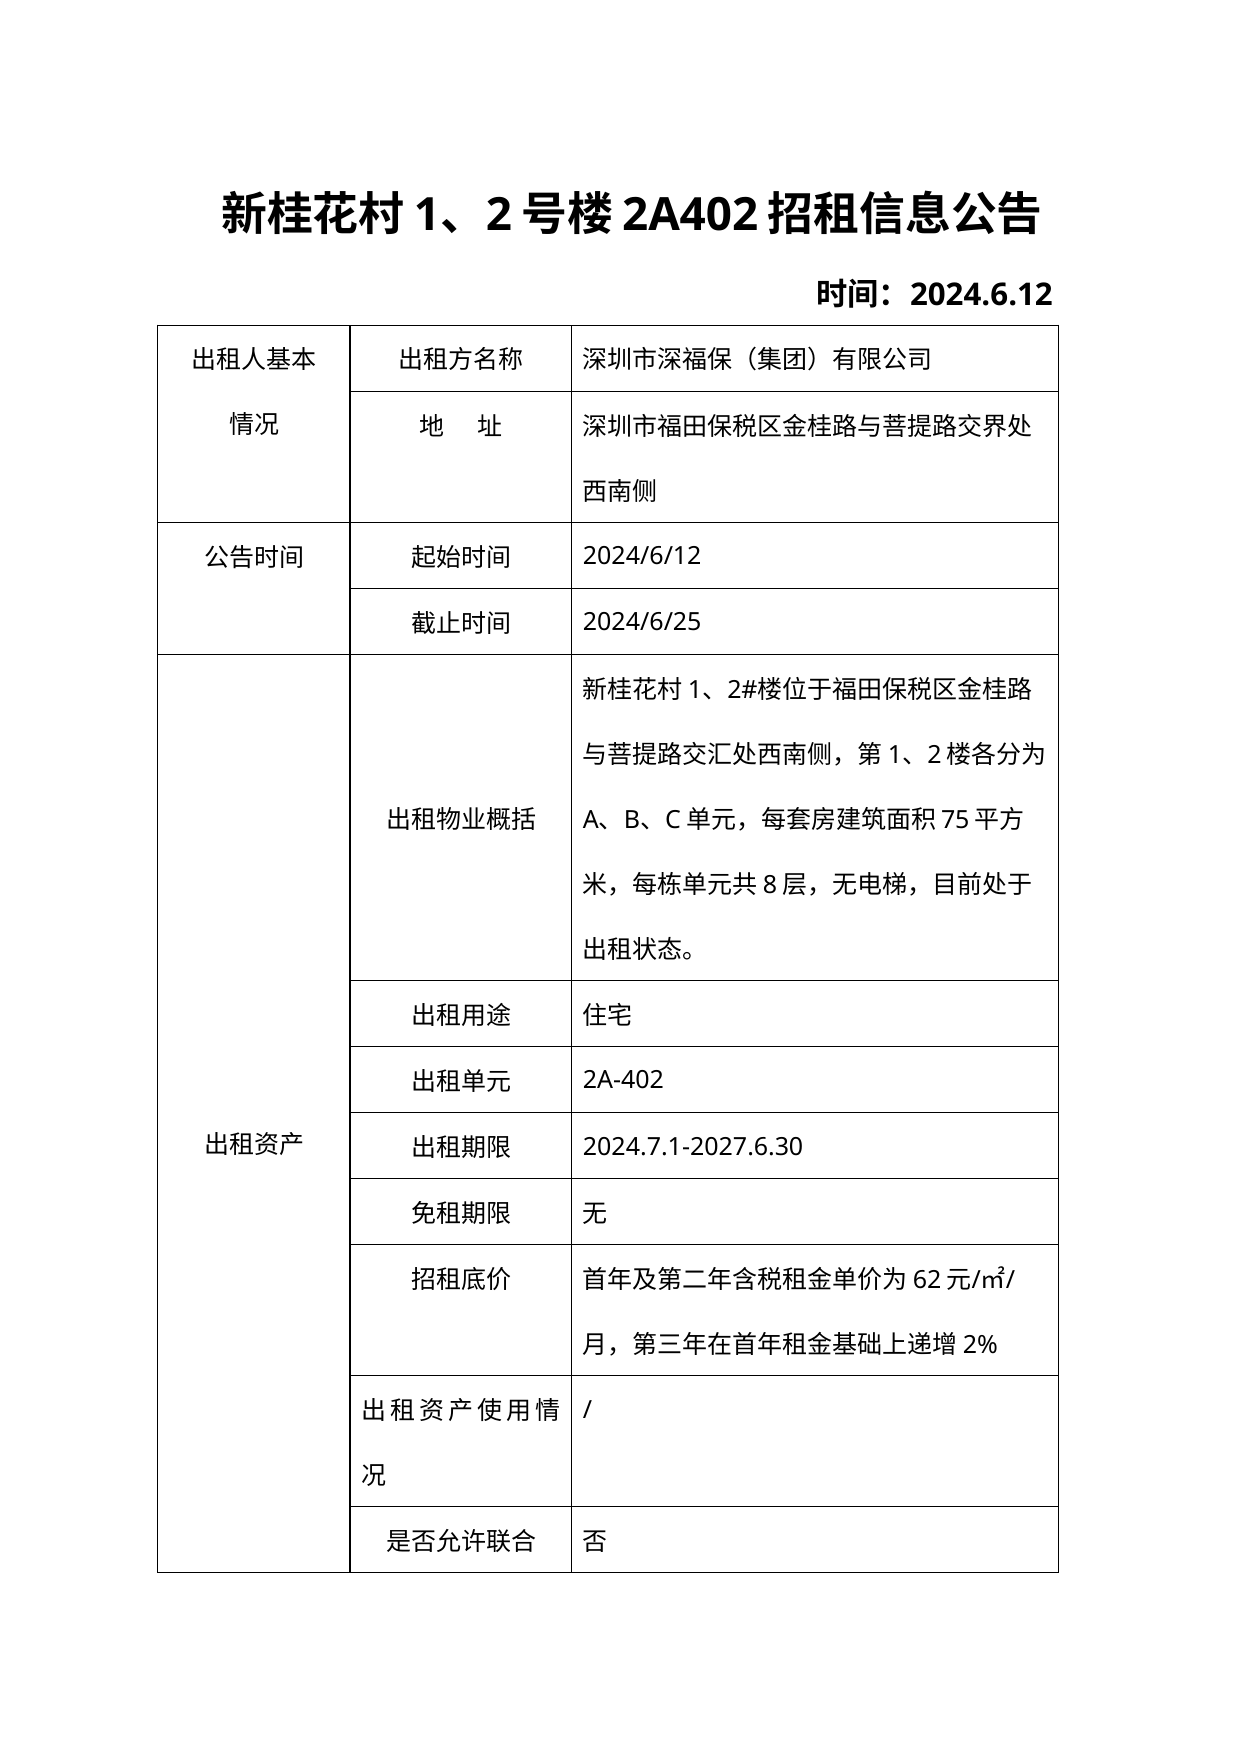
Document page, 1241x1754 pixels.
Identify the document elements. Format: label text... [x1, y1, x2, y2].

text 新桂花村1、2号楼2A402招租信息公告 [187, 162, 1053, 259]
text 时间：2024.6.12 [187, 259, 1053, 324]
table_cell 2A-402 [572, 1047, 1058, 1112]
table_cell 出租单元 [351, 1047, 571, 1112]
table_cell 出租资产 [158, 655, 349, 1572]
table_cell 深圳市福田保税区金桂路与菩提路交界处西南侧 [572, 392, 1058, 522]
table_cell 出租用途 [351, 981, 571, 1046]
table_cell 地 址 [351, 392, 571, 522]
table_header 出租人基本 情况 [158, 326, 349, 522]
table_cell 新桂花村1、2#楼位于福田保税区金桂路与菩提路交汇处西南侧，第1、2楼各分为A、B、C单元，每套房建筑面积75平方米，每栋单元共8层，无电梯，目前处于出租状态。 [572, 655, 1058, 980]
table_cell 住宅 [572, 981, 1058, 1046]
table_cell 否 [572, 1507, 1058, 1572]
table_cell 出租期限 [351, 1113, 571, 1178]
table_cell 2024/6/12 [572, 523, 1058, 588]
table_cell 免租期限 [351, 1179, 571, 1244]
table_cell 起始时间 [351, 523, 571, 588]
table_header 出租方名称 [351, 326, 571, 391]
table_cell / [572, 1376, 1058, 1506]
table_cell 是否允许联合 承租 [351, 1507, 571, 1572]
table_cell 2024.7.1-2027.6.30 [572, 1113, 1058, 1178]
table_cell 出租物业概括 [351, 655, 571, 980]
table_cell 首年及第二年含税租金单价为62元/㎡/月，第三年在首年租金基础上递增2% [572, 1245, 1058, 1375]
table_cell 出租资产使用情况 [351, 1376, 571, 1506]
table_cell 截止时间 [351, 589, 571, 654]
table_cell 公告时间 [158, 523, 349, 654]
table_cell 2024/6/25 [572, 589, 1058, 654]
table_header 深圳市深福保（集团）有限公司 [572, 326, 1058, 391]
table_cell 招租底价 [351, 1245, 571, 1375]
table_cell 无 [572, 1179, 1058, 1244]
